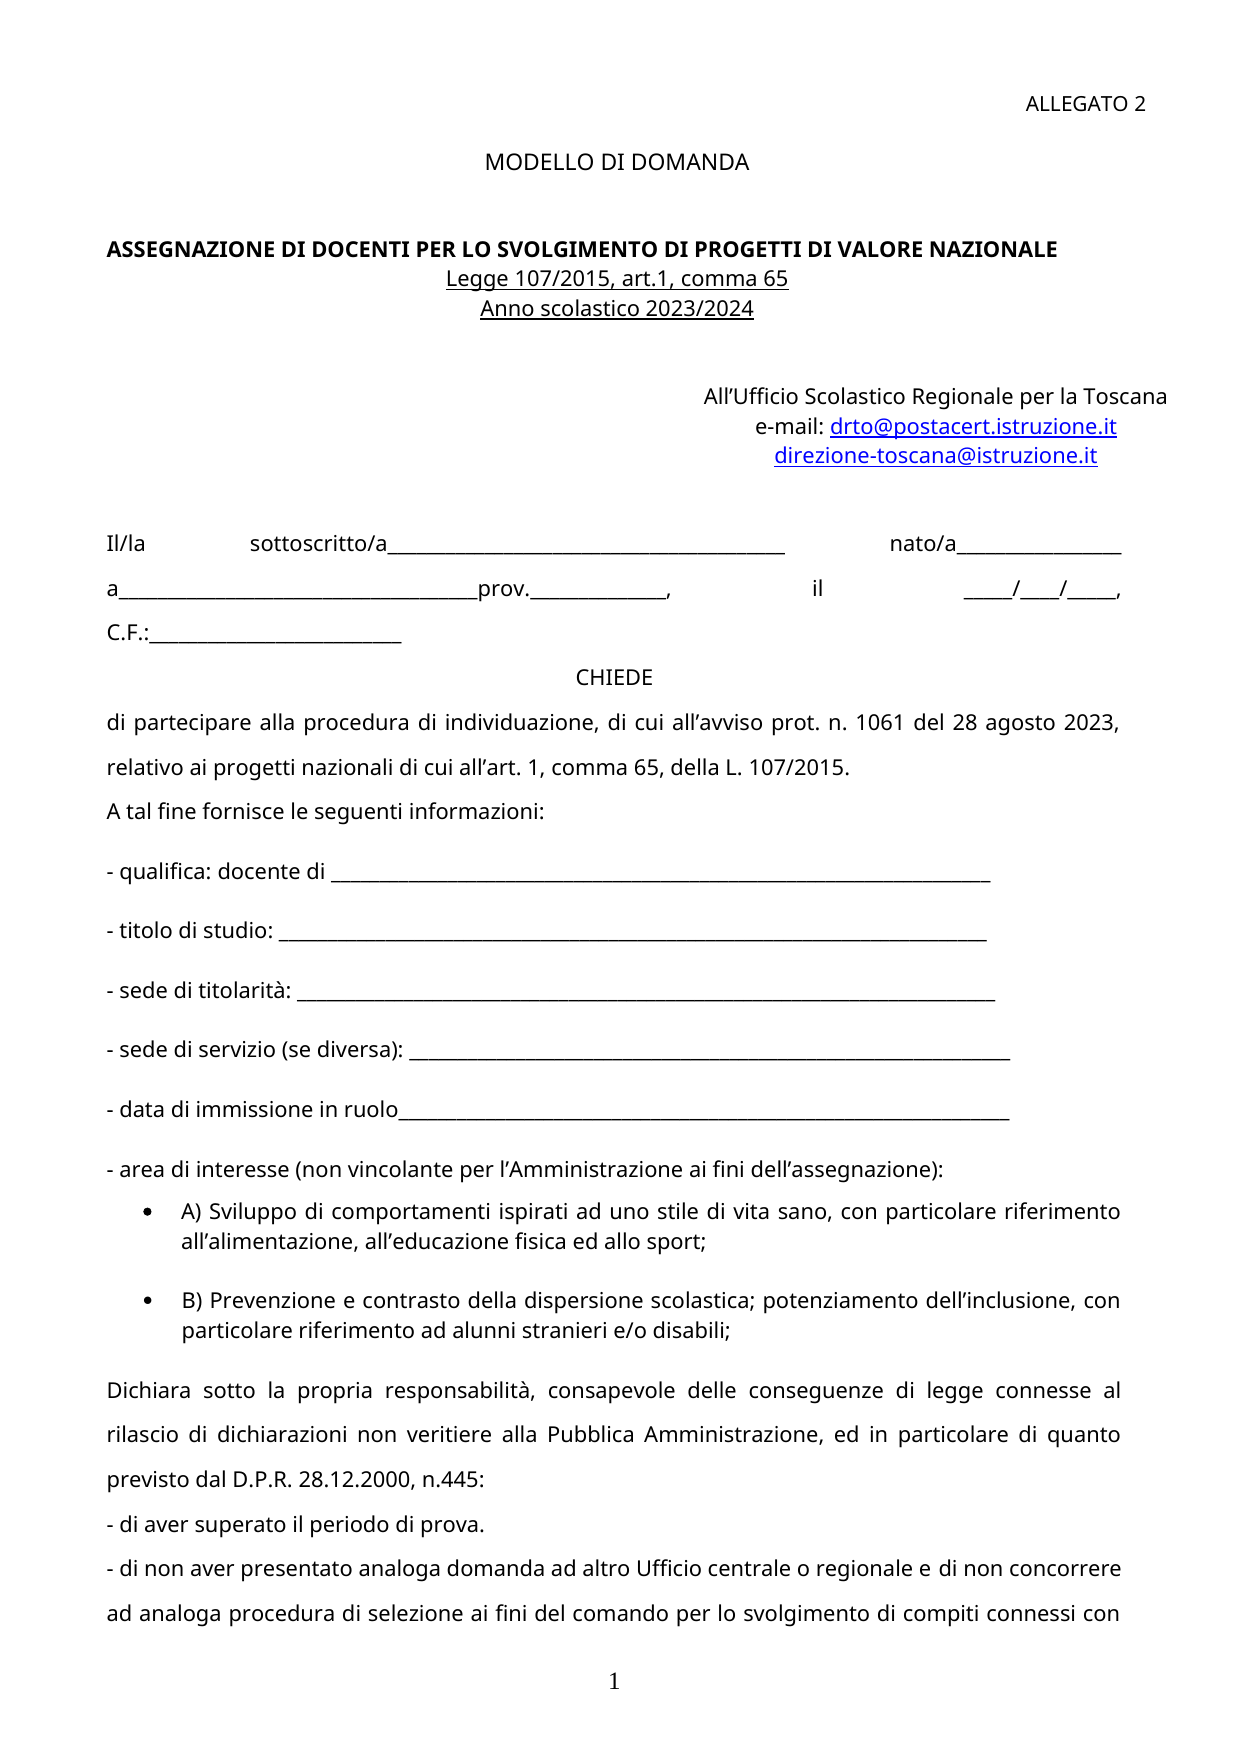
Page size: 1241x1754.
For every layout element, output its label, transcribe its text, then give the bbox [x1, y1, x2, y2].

list B) Prevenzione e contrasto della dispersione scolastica; potenziamento dell’inclusione, con particolare riferimento ad alunni stranieri e/o disabili; [144, 1285, 1122, 1345]
text CHIEDE [106, 662, 1122, 692]
text - area di interesse (non vincolante per l’Amministrazione ai fini dell’assegnazione): [106, 1154, 1122, 1183]
text Il/la sottoscritto/a_________________________________________ nato/a_________________ a_____________________________________prov.______________, il _____/____/_____, C.F.:__________________________ [106, 528, 1122, 647]
text - sede di titolarità: ________________________________________________________________________ [106, 975, 1119, 1005]
text ALLEGATO 2 [0, 89, 1240, 117]
text - data di immissione in ruolo_______________________________________________________________ [106, 1094, 1122, 1124]
text MODELLO DI DOMANDA [0, 146, 1240, 177]
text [106, 1553, 1122, 1628]
text - titolo di studio: _________________________________________________________________________ [106, 915, 1122, 945]
text di partecipare alla procedura di individuazione, di cui all’avviso prot. n. 1061 del 28 agosto 2023, relativo ai progetti nazionali di cui all’art. 1, comma 65, della L. 107/2015. [106, 707, 1122, 781]
text - qualifica: docente di ____________________________________________________________________ [106, 856, 1122, 886]
text A tal fine fornisce le seguenti informazioni: [106, 796, 1122, 826]
text ASSEGNAZIONE DI DOCENTI PER LO SVOLGIMENTO DI PROGETTI DI VALORE NAZIONALE [62, 234, 1240, 263]
text All’Ufficio Scolastico Regionale per la Toscana [0, 381, 1240, 411]
text e-mail: drto@postacert.istruzione.it [0, 411, 1240, 440]
text Legge 107/2015, art.1, comma 65 [0, 263, 1240, 293]
text Anno scolastico 2023/2024 [0, 293, 1240, 323]
text direzione-toscana@istruzione.it [0, 440, 1240, 470]
text Dichiara sotto la propria responsabilità, consapevole delle conseguenze di legge connesse al rilascio di dichiarazioni non veritiere alla Pubblica Amministrazione, ed in particolare di quanto previsto dal D.P.R. 28.12.2000, n.445: [106, 1375, 1122, 1494]
text - sede di servizio (se diversa): ______________________________________________________________ [106, 1034, 1122, 1064]
list A) Sviluppo di comportamenti ispirati ad uno stile di vita sano, con particolare riferimento all’alimentazione, all’educazione fisica ed allo sport; [143, 1196, 1122, 1256]
text - di aver superato il periodo di prova. [106, 1509, 1122, 1538]
